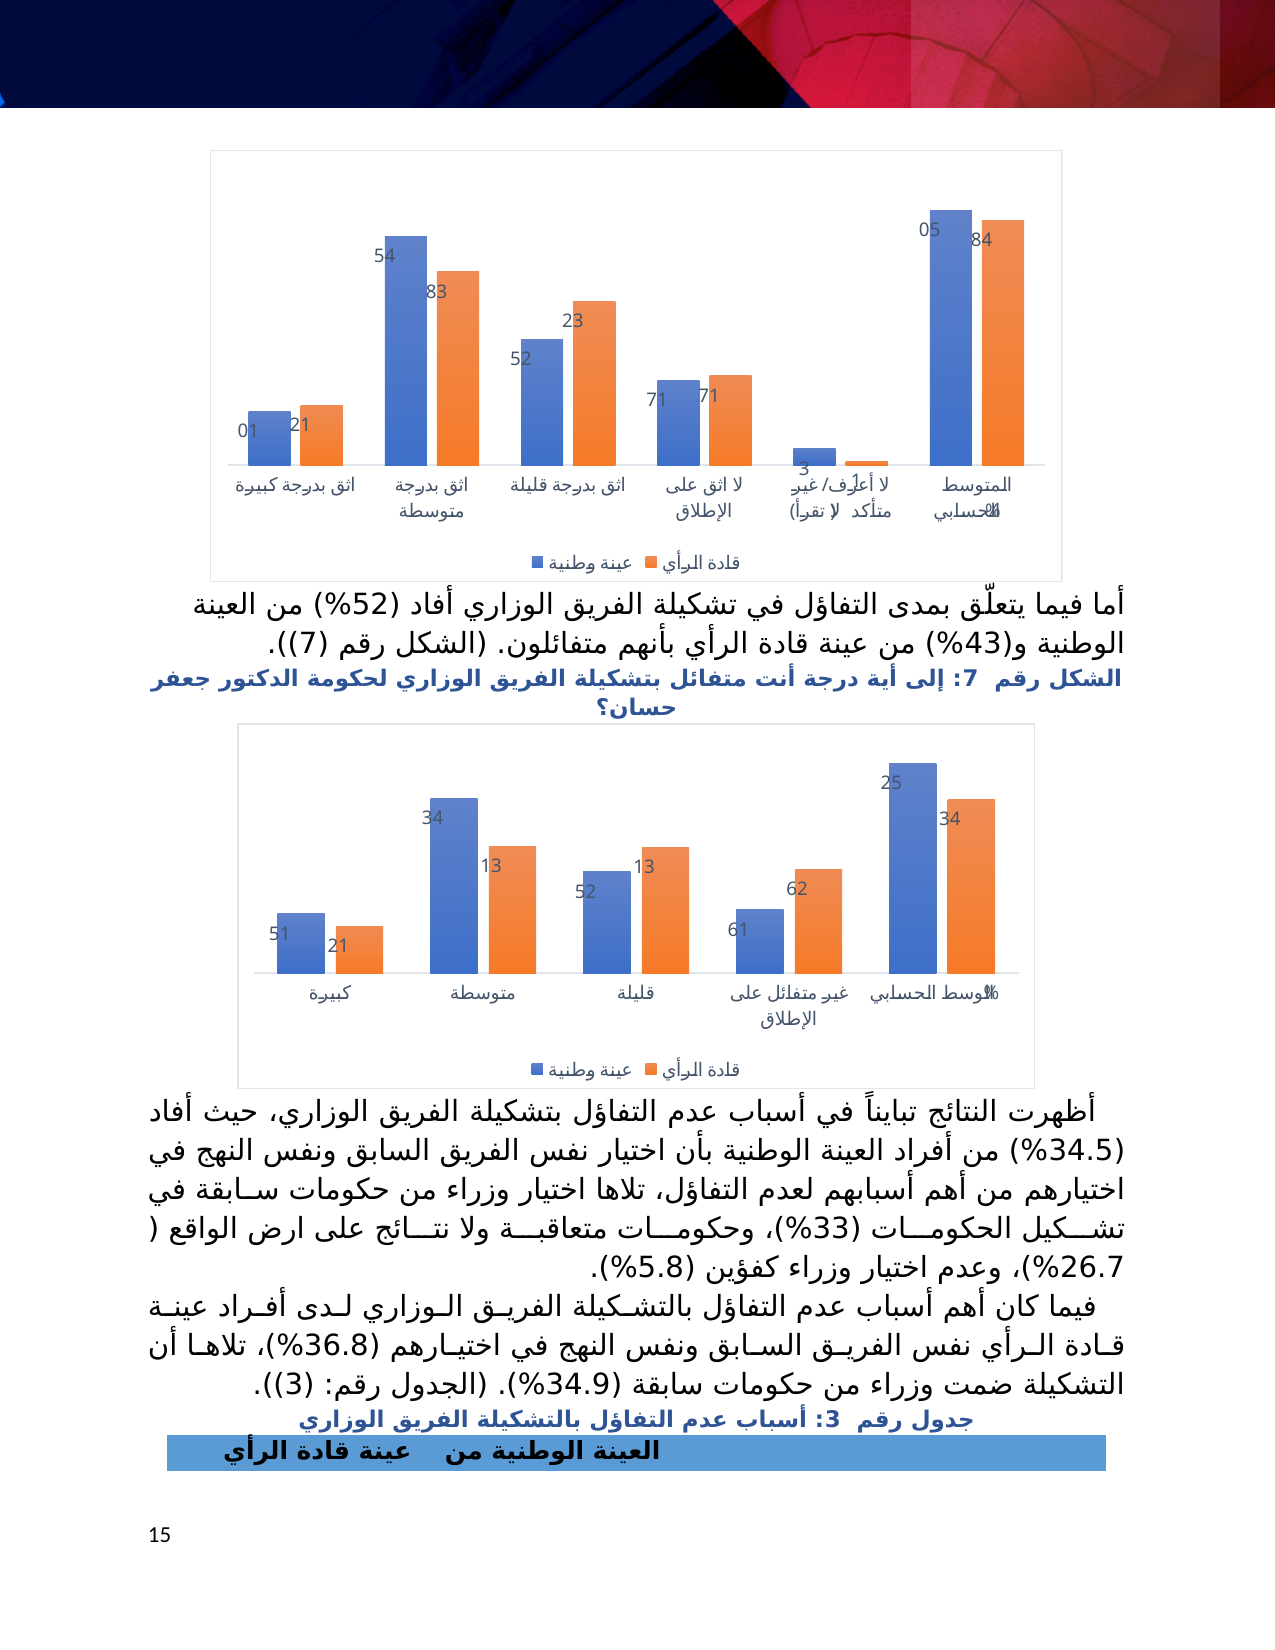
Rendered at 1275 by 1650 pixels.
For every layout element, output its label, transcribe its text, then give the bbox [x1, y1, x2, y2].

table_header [423, 1436, 671, 1470]
text فيما كان أهم أسباب عدم التفاؤل بالتشكيلة الفريق الوزاري لدى أفراد عينة قادة الرأي نفس الفريق السابق ونفس النهج في اختيارهم (36.8%)، تلاها أن التشكيلة ضمت وزراء من حكومات سابقة (34.9%). (الجدول رقم: (3)). [148, 1289, 1125, 1401]
picture [0, 0, 1275, 108]
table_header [168, 1436, 422, 1470]
text جدول رقم 3: أسباب عدم التفاؤل بالتشكيلة الفريق الوزاري [148, 1406, 1125, 1433]
text أما فيما يتعلّق بمدى التفاؤل في تشكيلة الفريق الوزاري أفاد (52%) من العينة الوطنية و(43%) من عينة قادة الرأي بأنهم متفائلون. (الشكل رقم (7)). [148, 588, 1125, 661]
table_header [672, 1436, 1105, 1470]
subtitle الشكل رقم 7: إلى أية درجة أنت متفائل بتشكيلة الفريق الوزاري لحكومة الدكتور جعفر حسان؟ [148, 666, 1125, 721]
text أظهرت النتائج تبايناً في أسباب عدم التفاؤل بتشكيلة الفريق الوزاري، حيث أفاد (34.5%) من أفراد العينة الوطنية بأن اختيار نفس الفريق السابق ونفس النهج في اختيارهم من أهم أسبابهم لعدم التفاؤل، تلاها اختيار وزراء من حكومات سابقة في تشكيل الحكومات (33%)، وحكومات متعاقبة ولا نتائج على ارض الواقع (26.7%)، وعدم اختيار وزراء كفؤين (5.8%). [148, 1094, 1125, 1284]
